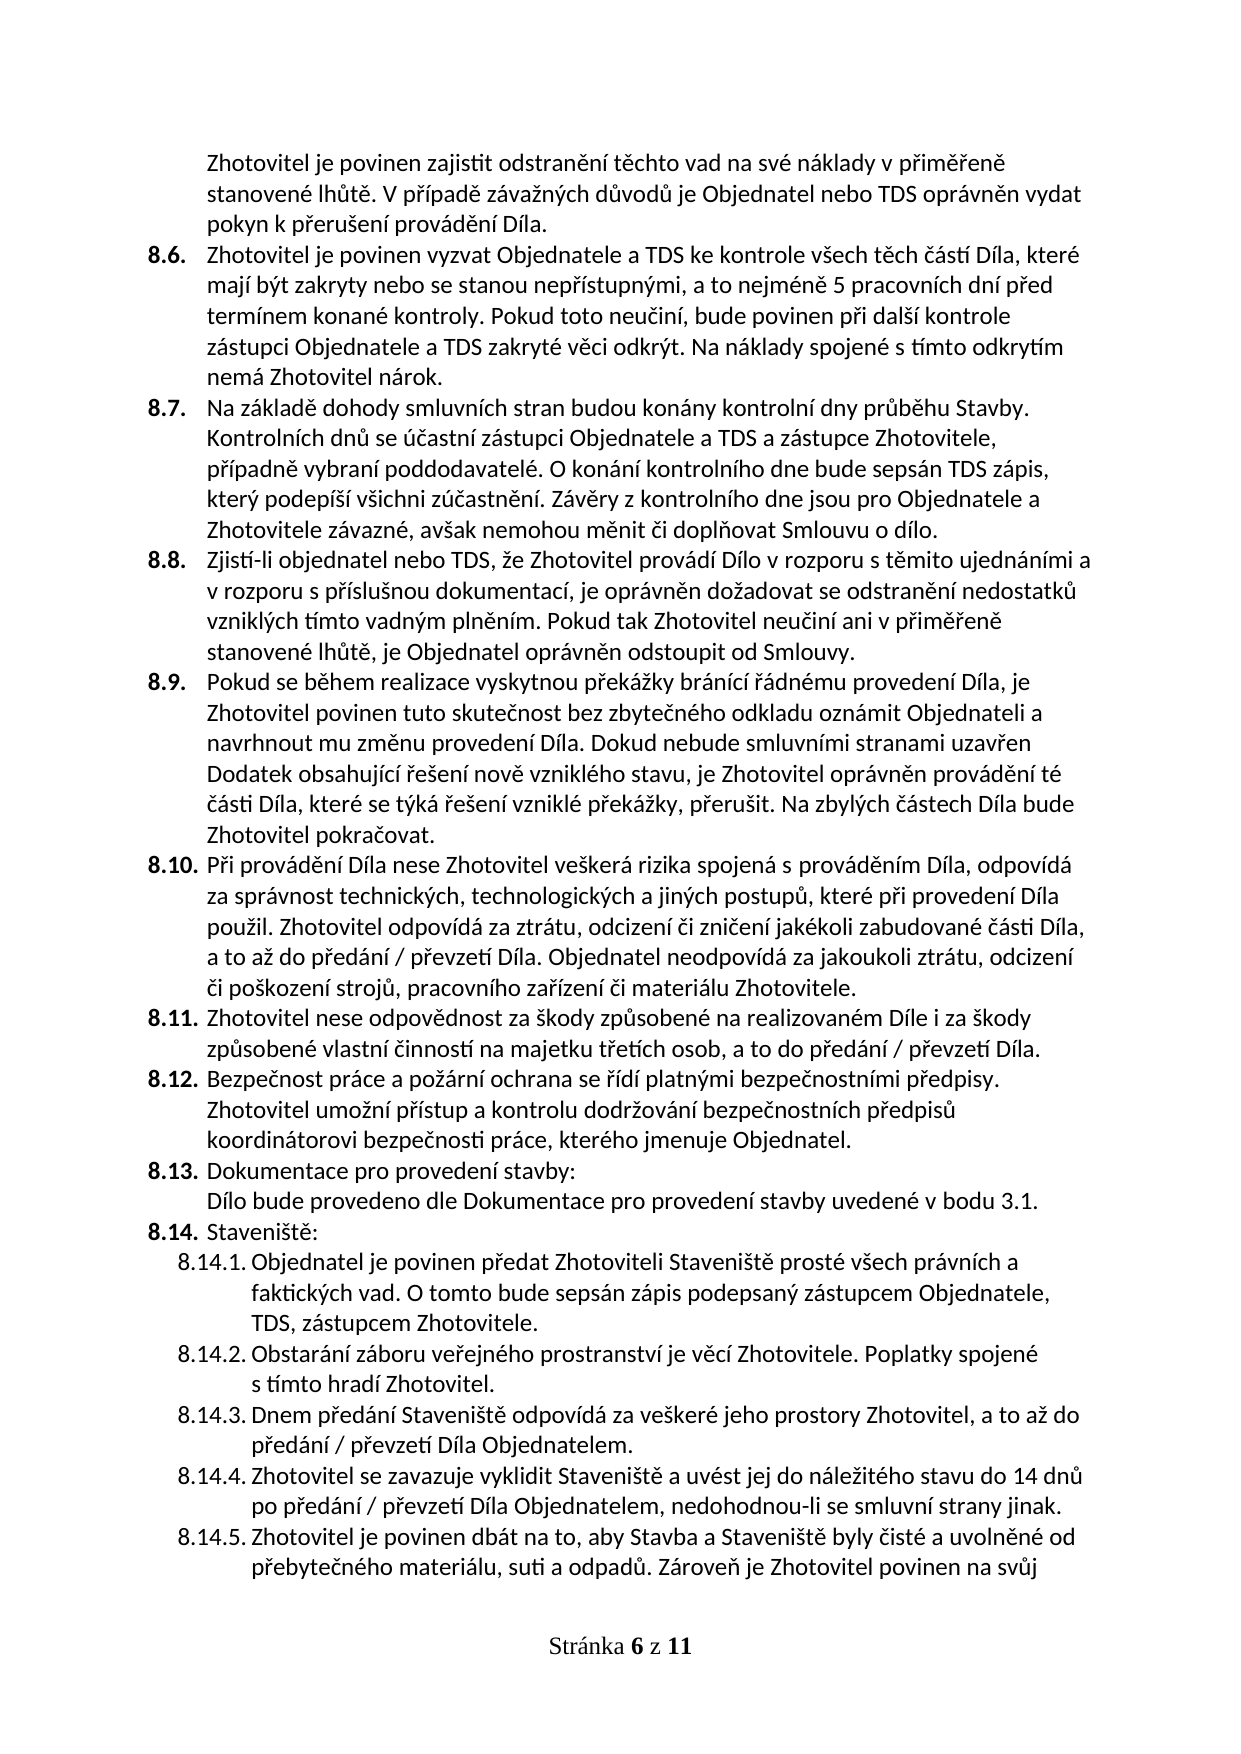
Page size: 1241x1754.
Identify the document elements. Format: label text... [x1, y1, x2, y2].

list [148, 148, 1093, 239]
list Pokud se během realizace vyskytnou překážky bránící řádnému provedení Díla, je Zhotovitel povinen tuto skutečnost bez zbytečného odkladu oznámit Objednateli a navrhnout mu změnu provedení Díla. Dokud nebude smluvními stranami uzavřen Dodatek obsahující řešení nově vzniklého stavu, je Zhotovitel oprávněn provádění té části Díla, které se týká řešení vzniklé překážky, přerušit. Na zbylých částech Díla bude Zhotovitel pokračovat. [148, 666, 1093, 849]
list Zjistí-li objednatel nebo TDS, že Zhotovitel provádí Dílo v rozporu s těmito ujednáními a v rozporu s příslušnou dokumentací, je oprávněn dožadovat se odstranění nedostatků vzniklých tímto vadným plněním. Pokud tak Zhotovitel neučiní ani v přiměřeně stanovené lhůtě, je Objednatel oprávněn odstoupit od Smlouvy. [148, 544, 1093, 666]
list Zhotovitel se zavazuje vyklidit Staveniště a uvést jej do náležitého stavu do 14 dnů po předání / převzetí Díla Objednatelem, nedohodnou-li se smluvní strany jinak. [177, 1460, 1093, 1521]
list Zhotovitel nese odpovědnost za škody způsobené na realizovaném Díle i za škody způsobené vlastní činností na majetku třetích osob, a to do předání / převzetí Díla. [148, 1002, 1093, 1063]
list Na základě dohody smluvních stran budou konány kontrolní dny průběhu Stavby. Kontrolních dnů se účastní zástupci Objednatele a TDS a zástupce Zhotovitele, případně vybraní poddodavatelé. O konání kontrolního dne bude sepsán TDS zápis, který podepíší všichni zúčastnění. Závěry z kontrolního dne jsou pro Objednatele a Zhotovitele závazné, avšak nemohou měnit či doplňovat Smlouvu o dílo. [148, 392, 1093, 544]
list Při provádění Díla nese Zhotovitel veškerá rizika spojená s prováděním Díla, odpovídá za správnost technických, technologických a jiných postupů, které při provedení Díla použil. Zhotovitel odpovídá za ztrátu, odcizení či zničení jakékoli zabudované části Díla, a to až do předání / převzetí Díla. Objednatel neodpovídá za jakoukoli ztrátu, odcizení či poškození strojů, pracovního zařízení či materiálu Zhotovitele. [148, 849, 1093, 1002]
list Staveniště: [148, 1216, 1093, 1246]
list Obstarání záboru veřejného prostranství je věcí Zhotovitele. Poplatky spojené s tímto hradí Zhotovitel. [177, 1338, 1093, 1399]
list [177, 1521, 1093, 1582]
list Bezpečnost práce a požární ochrana se řídí platnými bezpečnostními předpisy. Zhotovitel umožní přístup a kontrolu dodržování bezpečnostních předpisů koordinátorovi bezpečnosti práce, kterého jmenuje Objednatel. [148, 1063, 1093, 1155]
list Dnem předání Staveniště odpovídá za veškeré jeho prostory Zhotovitel, a to až do předání / převzetí Díla Objednatelem. [177, 1399, 1093, 1460]
text Dílo bude provedeno dle Dokumentace pro provedení stavby uvedené v bodu 3.1. [148, 1185, 1093, 1216]
list Objednatel je povinen předat Zhotoviteli Staveniště prosté všech právních a faktických vad. O tomto bude sepsán zápis podepsaný zástupcem Objednatele, TDS, zástupcem Zhotovitele. [177, 1246, 1093, 1338]
list Zhotovitel je povinen vyzvat Objednatele a TDS ke kontrole všech těch částí Díla, které mají být zakryty nebo se stanou nepřístupnými, a to nejméně 5 pracovních dní před termínem konané kontroly. Pokud toto neučiní, bude povinen při další kontrole zástupci Objednatele a TDS zakryté věci odkrýt. Na náklady spojené s tímto odkrytím nemá Zhotovitel nárok. [148, 239, 1093, 392]
list Dokumentace pro provedení stavby: [148, 1155, 1093, 1185]
